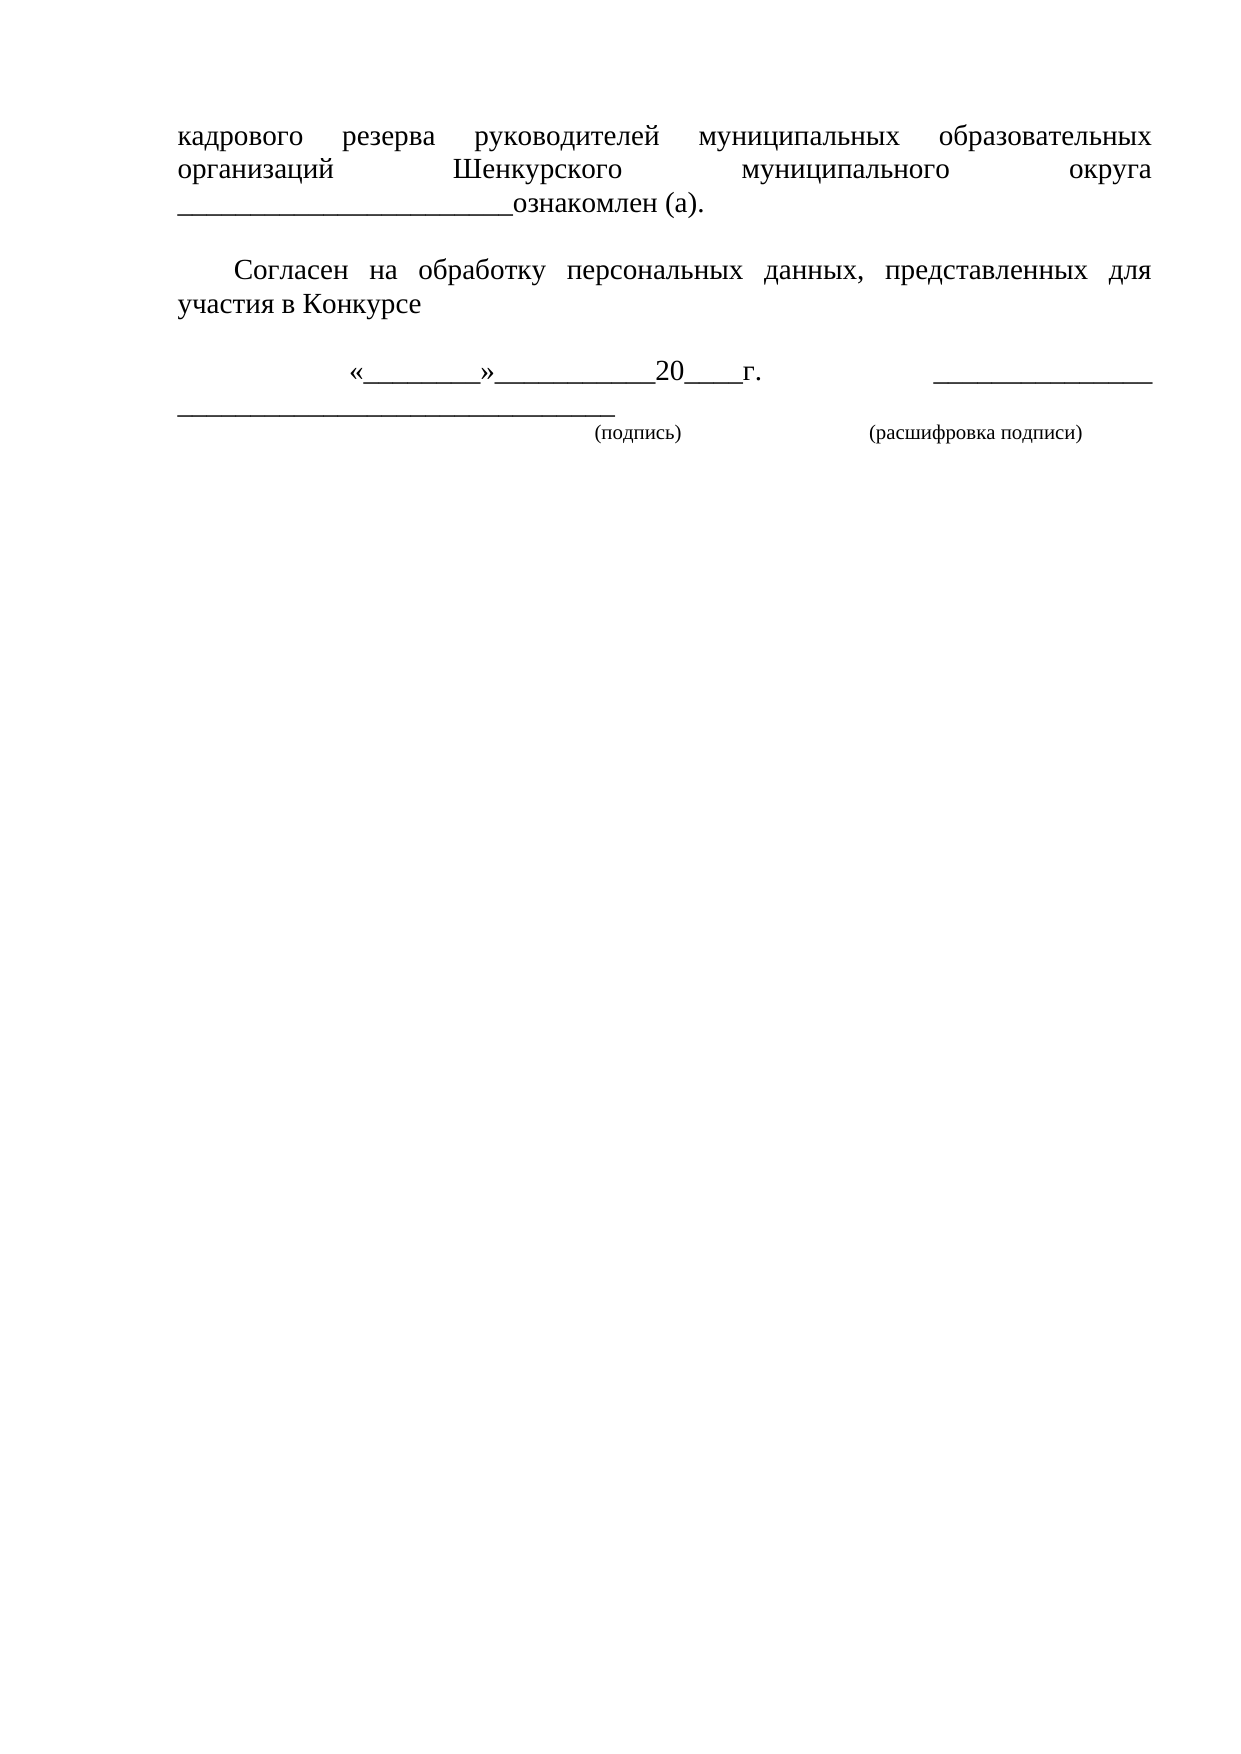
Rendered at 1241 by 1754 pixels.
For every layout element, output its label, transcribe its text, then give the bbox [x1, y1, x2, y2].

text (подпись) (расшифровка подписи) [177, 420, 1152, 444]
text «________»___________20____г. _______________ ______________________________ [177, 353, 1152, 420]
text Согласен на обработку персональных данных, представленных для участия в Конкурсе [177, 252, 1152, 319]
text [177, 118, 1152, 219]
